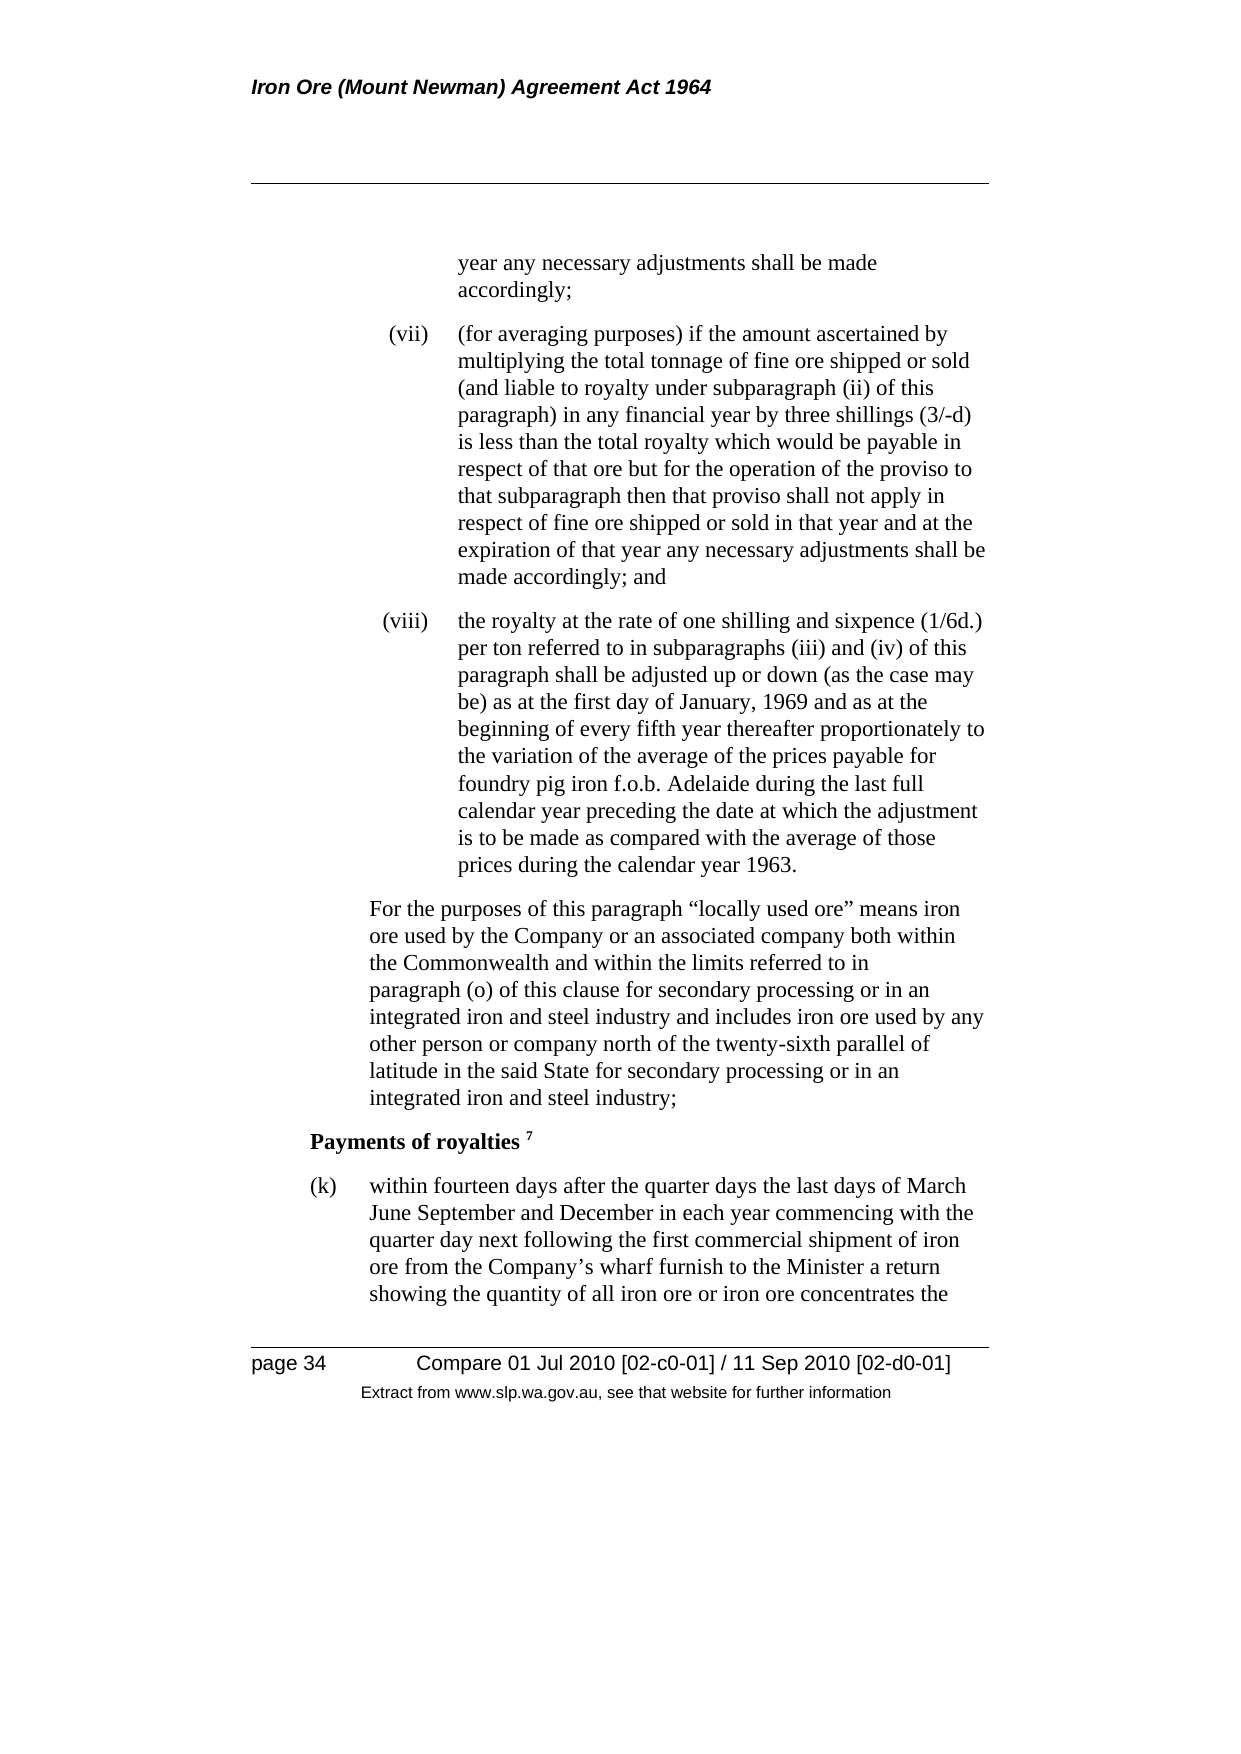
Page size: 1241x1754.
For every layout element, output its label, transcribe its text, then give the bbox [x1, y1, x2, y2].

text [251, 248, 989, 302]
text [251, 1171, 989, 1306]
text For the purposes of this paragraph “locally used ore” means iron ore used by the Company or an associated company both within the Commonwealth and within the limits referred to in paragraph (o) of this clause for secondary processing or in an integrated iron and steel industry and includes iron ore used by any other person or company north of the twenty-sixth parallel of latitude in the said State for secondary processing or in an integrated iron and steel industry; [251, 894, 989, 1111]
text (viii) the royalty at the rate of one shilling and sixpence (1/6d.) per ton referred to in subparagraphs (iii) and (iv) of this paragraph shall be adjusted up or down (as the case may be) as at the first day of January, 1969 and as at the beginning of every fifth year thereafter proportionately to the variation of the average of the prices payable for foundry pig iron f.o.b. Adelaide during the last full calendar year preceding the date at which the adjustment is to be made as compared with the average of those prices during the calendar year 1963. [251, 606, 989, 877]
text Payments of royalties 7 [310, 1127, 989, 1154]
text (vii) (for averaging purposes) if the amount ascertained by multiplying the total tonnage of fine ore shipped or sold (and liable to royalty under subparagraph (ii) of this paragraph) in any financial year by three shillings (3/-d) is less than the total royalty which would be payable in respect of that ore but for the operation of the proviso to that subparagraph then that proviso shall not apply in respect of fine ore shipped or sold in that year and at the expiration of that year any necessary adjustments shall be made accordingly; and [251, 319, 989, 590]
